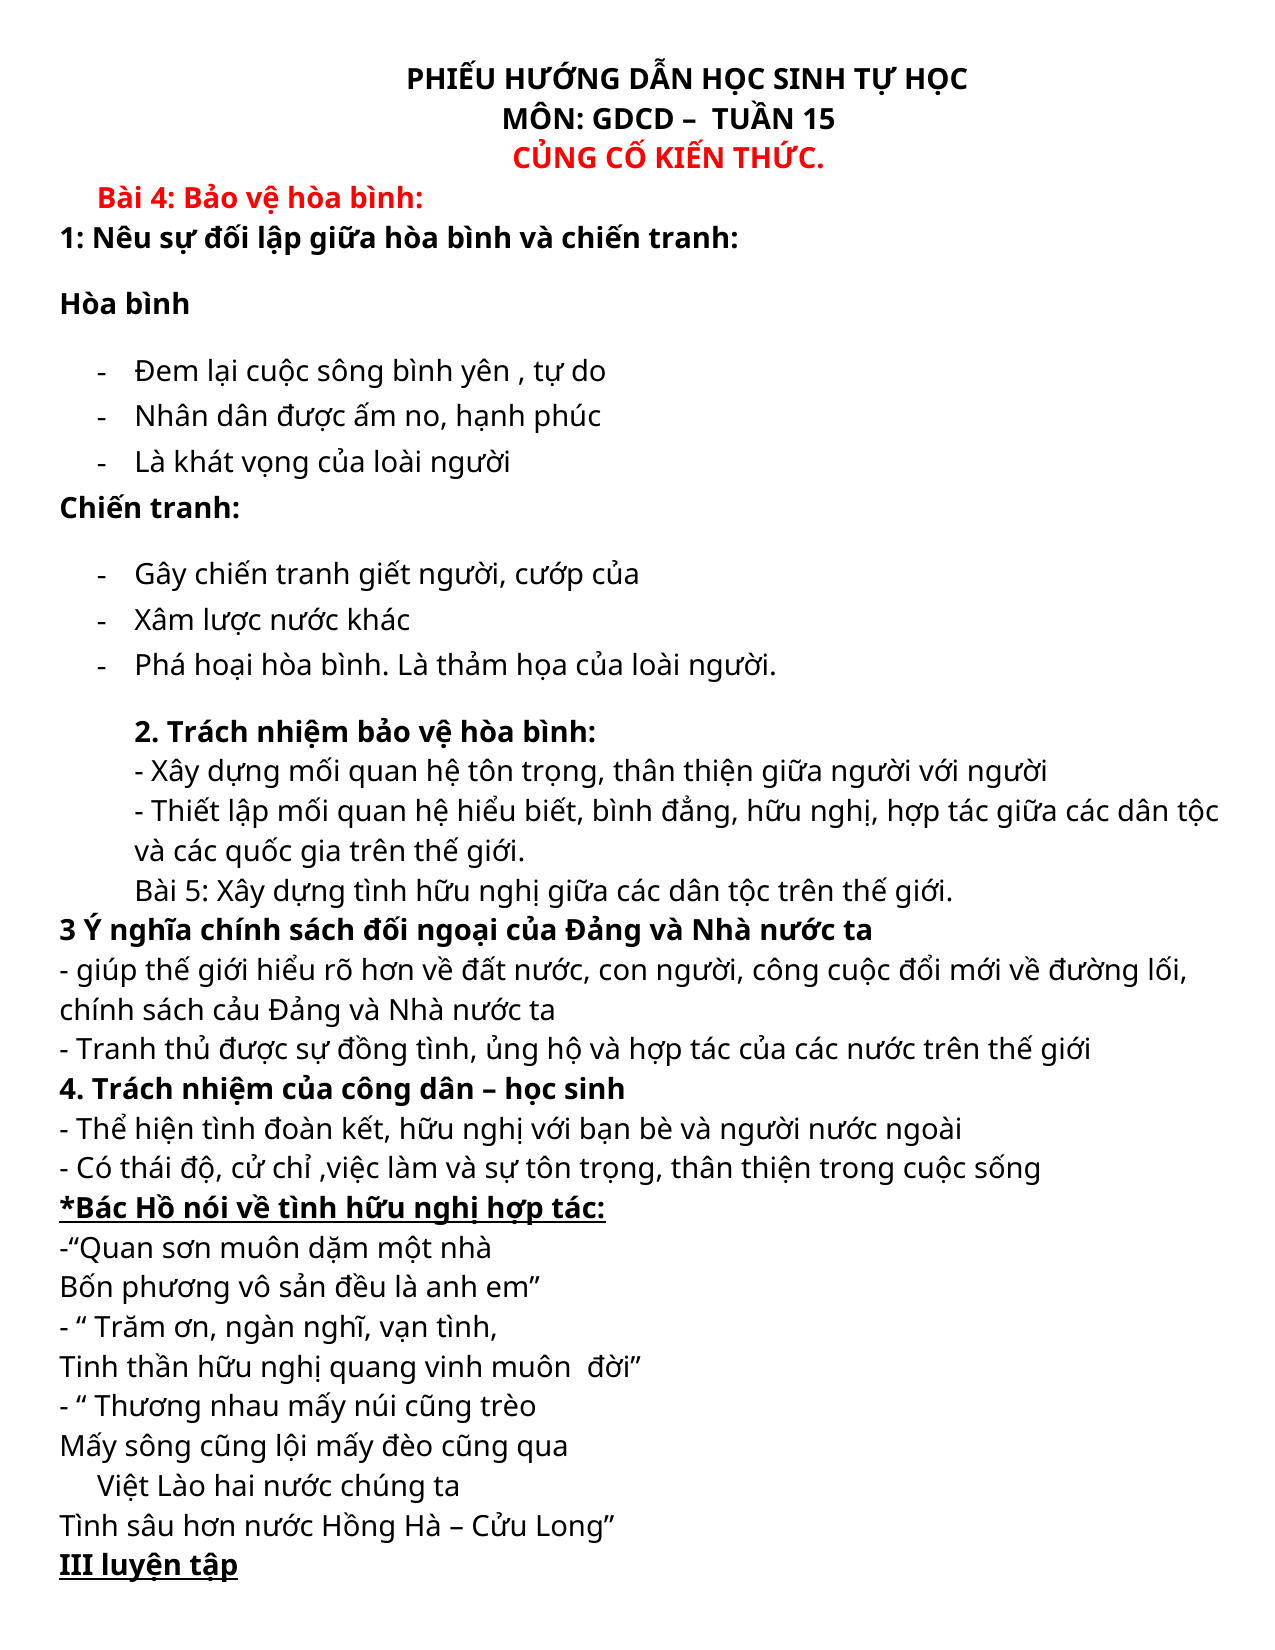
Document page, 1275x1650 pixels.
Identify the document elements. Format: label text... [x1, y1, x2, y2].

text 1: Nêu sự đối lập giữa hòa bình và chiến tranh: [59, 217, 1240, 257]
text Hòa bình [59, 283, 1240, 323]
text *Bác Hồ nói về tình hữu nghị hợp tác: [59, 1187, 1240, 1227]
text Việt Lào hai nước chúng ta [59, 1465, 1240, 1505]
text Bài 4: Bảo vệ hòa bình: [97, 177, 1240, 217]
text - Thể hiện tình đoàn kết, hữu nghị với bạn bè và người nước ngoài [59, 1108, 1240, 1148]
text 3 Ý nghĩa chính sách đối ngoại của Đảng và Nhà nước ta [59, 909, 1240, 949]
text Tinh thần hữu nghị quang vinh muôn đời” [59, 1346, 1240, 1386]
text Tình sâu hơn nước Hồng Hà – Cửu Long” [59, 1505, 1240, 1544]
list Bài 5: Xây dựng tình hữu nghị giữa các dân tộc trên thế giới. [134, 870, 1240, 909]
text III luyện tập [59, 1544, 1240, 1584]
text - Có thái độ, cử chỉ ,việc làm và sự tôn trọng, thân thiện trong cuộc sống [59, 1148, 1240, 1187]
text 4. Trách nhiệm của công dân – học sinh [59, 1068, 1240, 1108]
text CỦNG CỐ KIẾN THỨC. [97, 138, 1240, 177]
text Bốn phương vô sản đều là anh em” [59, 1267, 1240, 1306]
list Phá hoại hòa bình. Là thảm họa của loài người. [97, 644, 1240, 684]
text - “ Trăm ơn, ngàn nghĩ, vạn tình, [59, 1306, 1240, 1346]
list Đem lại cuộc sông bình yên , tự do [97, 350, 1240, 390]
text -“Quan sơn muôn dặm một nhà [59, 1227, 1240, 1267]
list - Thiết lập mối quan hệ hiểu biết, bình đẳng, hữu nghị, hợp tác giữa các dân tộc và các quốc gia trên thế giới. [134, 790, 1240, 870]
text MÔN: GDCD – TUẦN 15 [97, 98, 1240, 138]
list PHIẾU HƯỚNG DẪN HỌC SINH TỰ HỌC [134, 58, 1240, 98]
list Gây chiến tranh giết người, cướp của [97, 553, 1240, 593]
text - Tranh thủ được sự đồng tình, ủng hộ và hợp tác của các nước trên thế giới [59, 1028, 1240, 1068]
text - giúp thế giới hiểu rõ hơn về đất nước, con người, công cuộc đổi mới về đường lối, chính sách cảu Đảng và Nhà nước ta [59, 949, 1240, 1028]
text Chiến tranh: [59, 487, 1240, 527]
list Nhân dân được ấm no, hạnh phúc [97, 396, 1240, 435]
list - Xây dựng mối quan hệ tôn trọng, thân thiện giữa người với người [134, 751, 1240, 790]
list 2. Trách nhiệm bảo vệ hòa bình: [134, 711, 1240, 751]
list Là khát vọng của loài người [97, 441, 1240, 481]
text Mấy sông cũng lội mấy đèo cũng qua [59, 1425, 1240, 1465]
list Xâm lược nước khác [97, 599, 1240, 639]
text - “ Thương nhau mấy núi cũng trèo [59, 1386, 1240, 1425]
